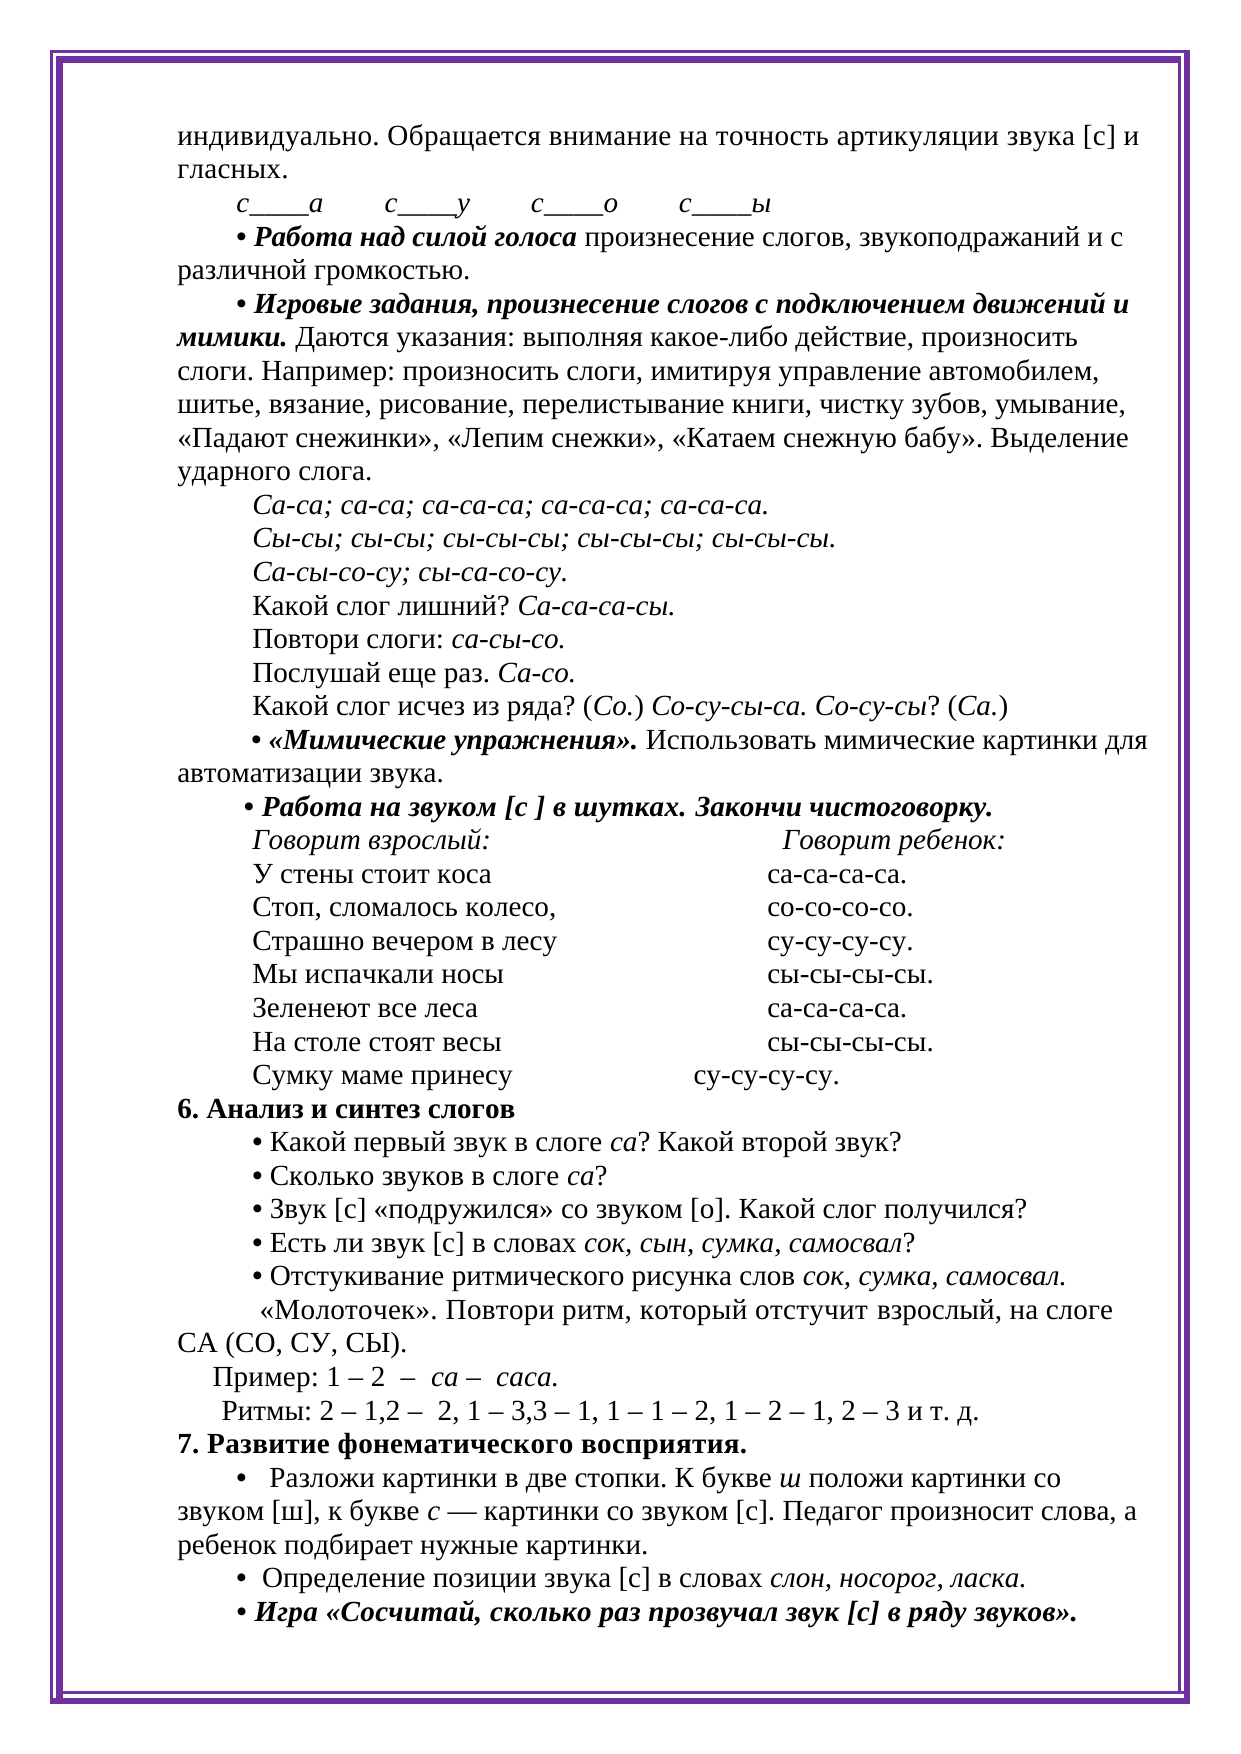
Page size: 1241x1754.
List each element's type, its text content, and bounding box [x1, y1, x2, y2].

text • «Мимические упражнения». Использовать мимические картинки для автоматизации звука. [177, 722, 1152, 789]
text • Игровые задания, произнесение слогов с подключением движений и мимики. Даются указания: выполняя какое-либо действие, произносить слоги. Например: произносить слоги, имитируя управление автомобилем, шитье, вязание, рисование, перелистывание книги, чистку зубов, умывание, «Падают снежинки», «Лепим снежки», «Катаем снежную бабу». Выделение ударного слога. [177, 286, 1152, 487]
text • Сколько звуков в слоге са? [177, 1158, 1152, 1191]
text Пример: 1 – 2 – са – саса. [212, 1359, 1152, 1393]
text • Звук [с] «подружился» со звуком [о]. Какой слог получился? [177, 1191, 1152, 1225]
text • Разложи картинки в две стопки. К букве ш положи картинки со звуком [ш], к букве с — картинки со звуком [с]. Педагог произносит слова, а ребенок подбирает нужные картинки. [177, 1460, 1150, 1560]
text • Отстукивание ритмического рисунка слов сок, сумка, самосвал. [177, 1258, 1152, 1292]
text • Есть ли звук [с] в словах сок, сын, сумка, самосвал? [177, 1225, 1152, 1258]
text • Игра «Сосчитай, сколько раз прозвучал звук [с] в ряду звуков». [177, 1594, 1150, 1627]
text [177, 118, 1150, 185]
text Са-сы-со-су; сы-са-со-су. [177, 554, 1152, 588]
text Сумку маме принесу су-су-су-су. [177, 1057, 1152, 1091]
text Страшно вечером в лесу су-су-су-су. [177, 923, 1152, 957]
text Ритмы: 2 – 1,2 – 2, 1 – 3,3 – 1, 1 – 1 – 2, 1 – 2 – 1, 2 – 3 и т. д. [177, 1393, 1152, 1426]
text Зеленеют все леса са-са-са-са. [177, 990, 1152, 1024]
text • Работа над силой голоса произнесение слогов, звукоподражаний и с различной громкостью. [177, 219, 1152, 286]
text Са-са; са-са; са-са-са; са-са-са; са-са-са. [177, 487, 1152, 521]
text Какой слог исчез из ряда? (Со.) Со-су-сы-са. Со-су-сы? (Са.) [177, 688, 1152, 722]
text «Молоточек». Повтори ритм, который отстучит взрослый, на слоге СА (СО, СУ, СЫ). [177, 1292, 1152, 1359]
text Послушай еще раз. Са-со. [177, 655, 1152, 688]
text Говорит взрослый: Говорит ребенок: [177, 822, 1152, 856]
text • Определение позиции звука [с] в словах слон, носорог, ласка. [177, 1560, 1152, 1594]
text У стены стоит коса са-са-са-са. [177, 856, 1152, 889]
text • Работа на звуком [с ] в шутках. Закончи чистоговорку. [177, 789, 1150, 822]
text 6. Анализ и синтез слогов [177, 1091, 1152, 1124]
text На столе стоят весы сы-сы-сы-сы. [177, 1024, 1152, 1057]
text • Какой первый звук в слоге са? Какой второй звук? [177, 1124, 1152, 1158]
text Мы испачкали носы сы-сы-сы-сы. [177, 957, 1152, 990]
text Сы-сы; сы-сы; сы-сы-сы; сы-сы-сы; сы-сы-сы. [177, 521, 1152, 554]
text 7. Развитие фонематического восприятия. [177, 1426, 1150, 1460]
text Стоп, сломалось колесо, со-со-со-со. [177, 889, 1152, 923]
text Повтори слоги: са-сы-со. [177, 621, 1152, 655]
text Какой слог лишний? Са-са-са-сы. [177, 588, 1152, 621]
text с____а с____у с____о с____ы [177, 185, 1150, 219]
